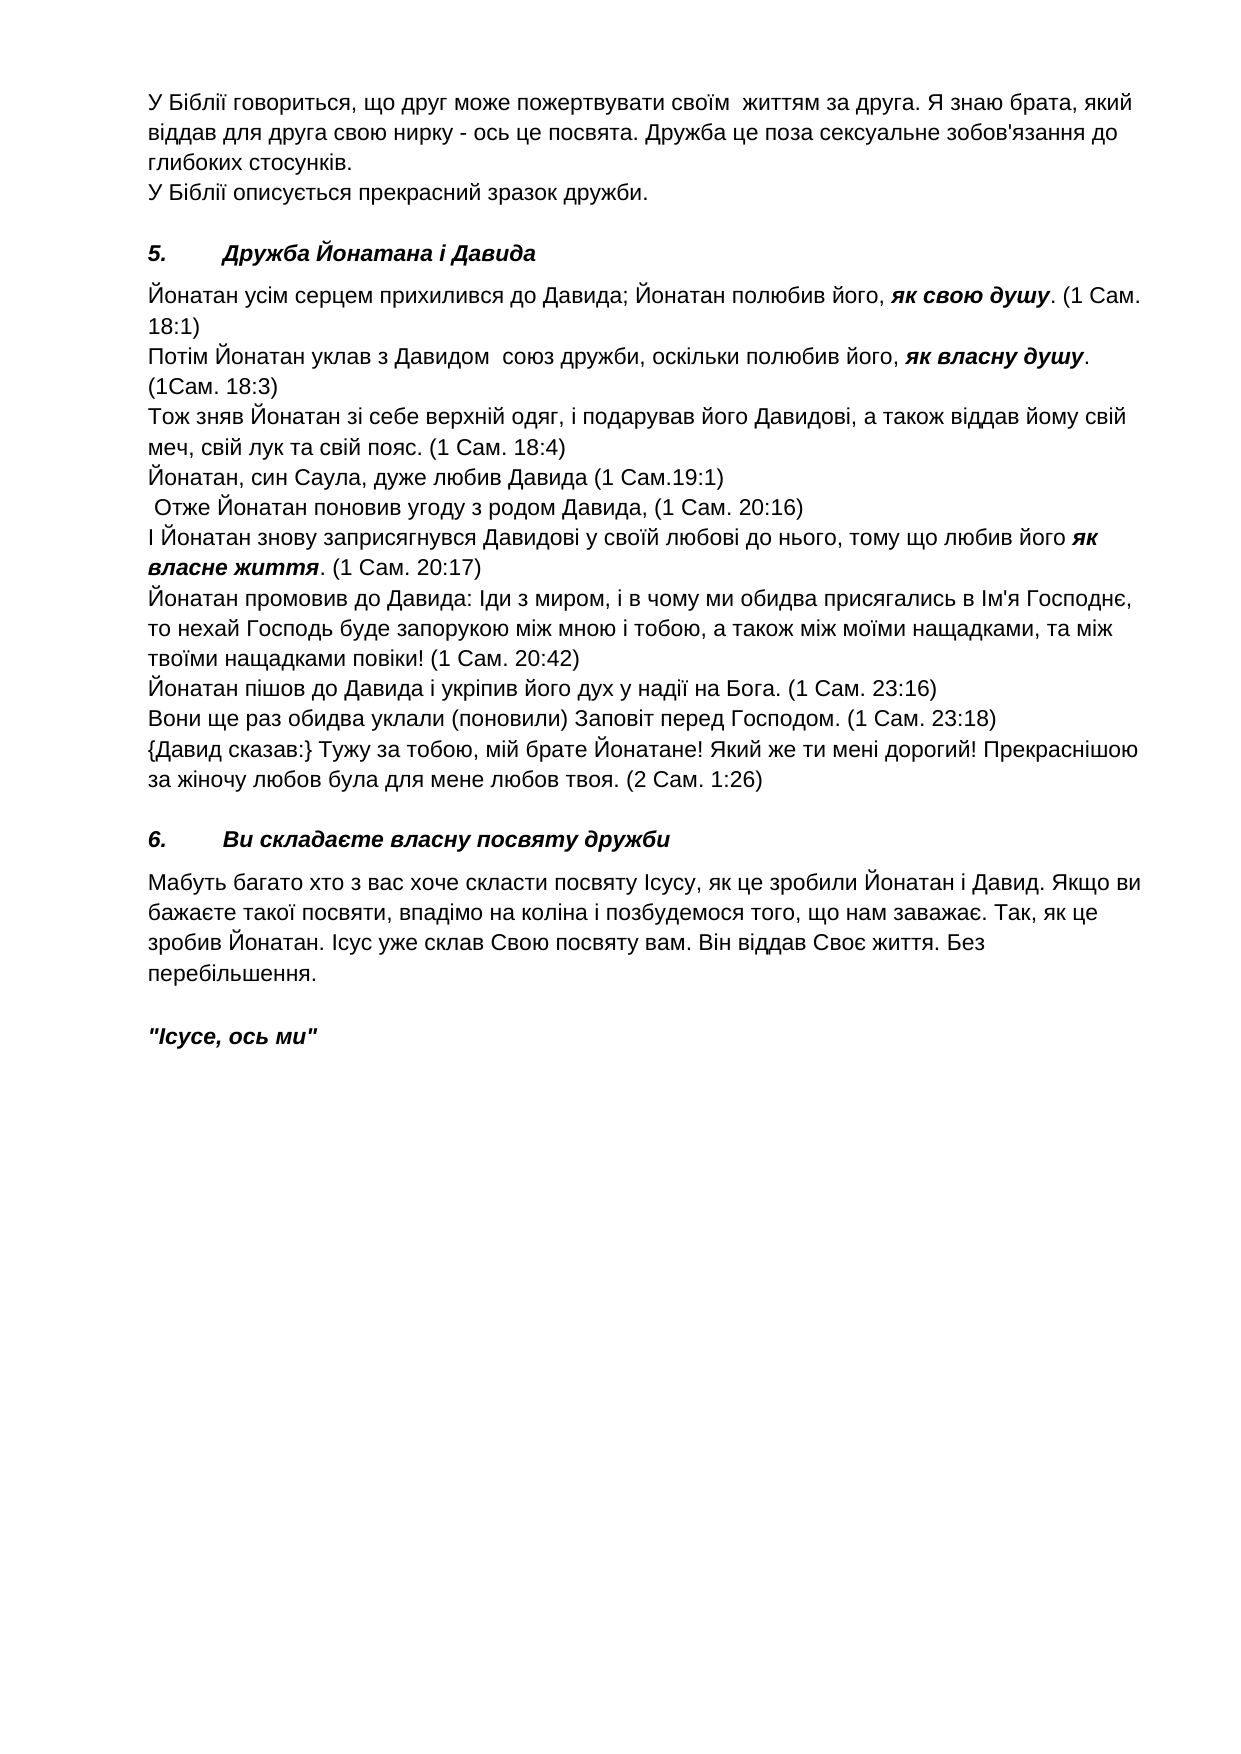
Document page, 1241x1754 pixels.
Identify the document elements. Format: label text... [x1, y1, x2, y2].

text 6. Ви складаєте власну посвяту дружби [148, 826, 1152, 852]
text Мабуть багато хто з вас хоче скласти посвяту Ісусу, як це зробили Йонатан і Давид. Якщо ви бажаєте такої посвяти, впадімо на коліна і позбудемося того, що нам заважає. Так, як це зробив Йонатан. Ісус уже склав Свою посвяту вам. Він віддав Своє життя. Без перебільшення. [148, 869, 1152, 986]
text У Біблії описується прекрасний зразок дружби. [148, 179, 1152, 206]
text "Ісусе, ось ми" [148, 1023, 1152, 1049]
text Йонатан усім серцем прихилився до Давида; Йонатан полюбив його, як свою душу. (1 Сам. 18:1) Потім Йонатан уклав з Давидом союз дружби, оскільки полюбив його, як власну душу. (1Сам. 18:3) Тож зняв Йонатан зі себе верхній одяг, і подарував його Давидові, а також віддав йому свій меч, свій лук та свій пояс. (1 Сам. 18:4) Йонатан, син Саула, дуже любив Давида (1 Сам.19:1) Отже Йонатан поновив угоду з родом Давида, (1 Сам. 20:16) І Йонатан знову заприсягнувся Давидові у своїй любові до нього, тому що любив його як власне життя. (1 Сам. 20:17) Йонатан промовив до Давида: Іди з миром, і в чому ми обидва присягались в Ім'я Господнє, то нехай Господь буде запорукою між мною і тобою, а також між моїми нащадками, та між твоїми нащадками повіки! (1 Сам. 20:42) Йонатан пішов до Давида і укріпив його дух у надії на Бога. (1 Сам. 23:16) [148, 282, 1152, 701]
text 5. Дружба Йонатана і Давида [148, 240, 1152, 266]
text У Біблії говориться, що друг може пожертвувати своїм життям за друга. Я знаю брата, який віддав для друга свою нирку - ось це посвята. Дружба це поза сексуальне зобов'язання до глибоких стосунків. [148, 89, 1152, 175]
text Вони ще раз обидва уклали (поновили) Заповіт перед Господом. (1 Сам. 23:18) {Давид сказав:} Тужу за тобою, мій брате Йонатане! Який же ти мені дорогий! Прекраснішою за жіночу любов була для мене любов твоя. (2 Сам. 1:26) [148, 705, 1152, 822]
